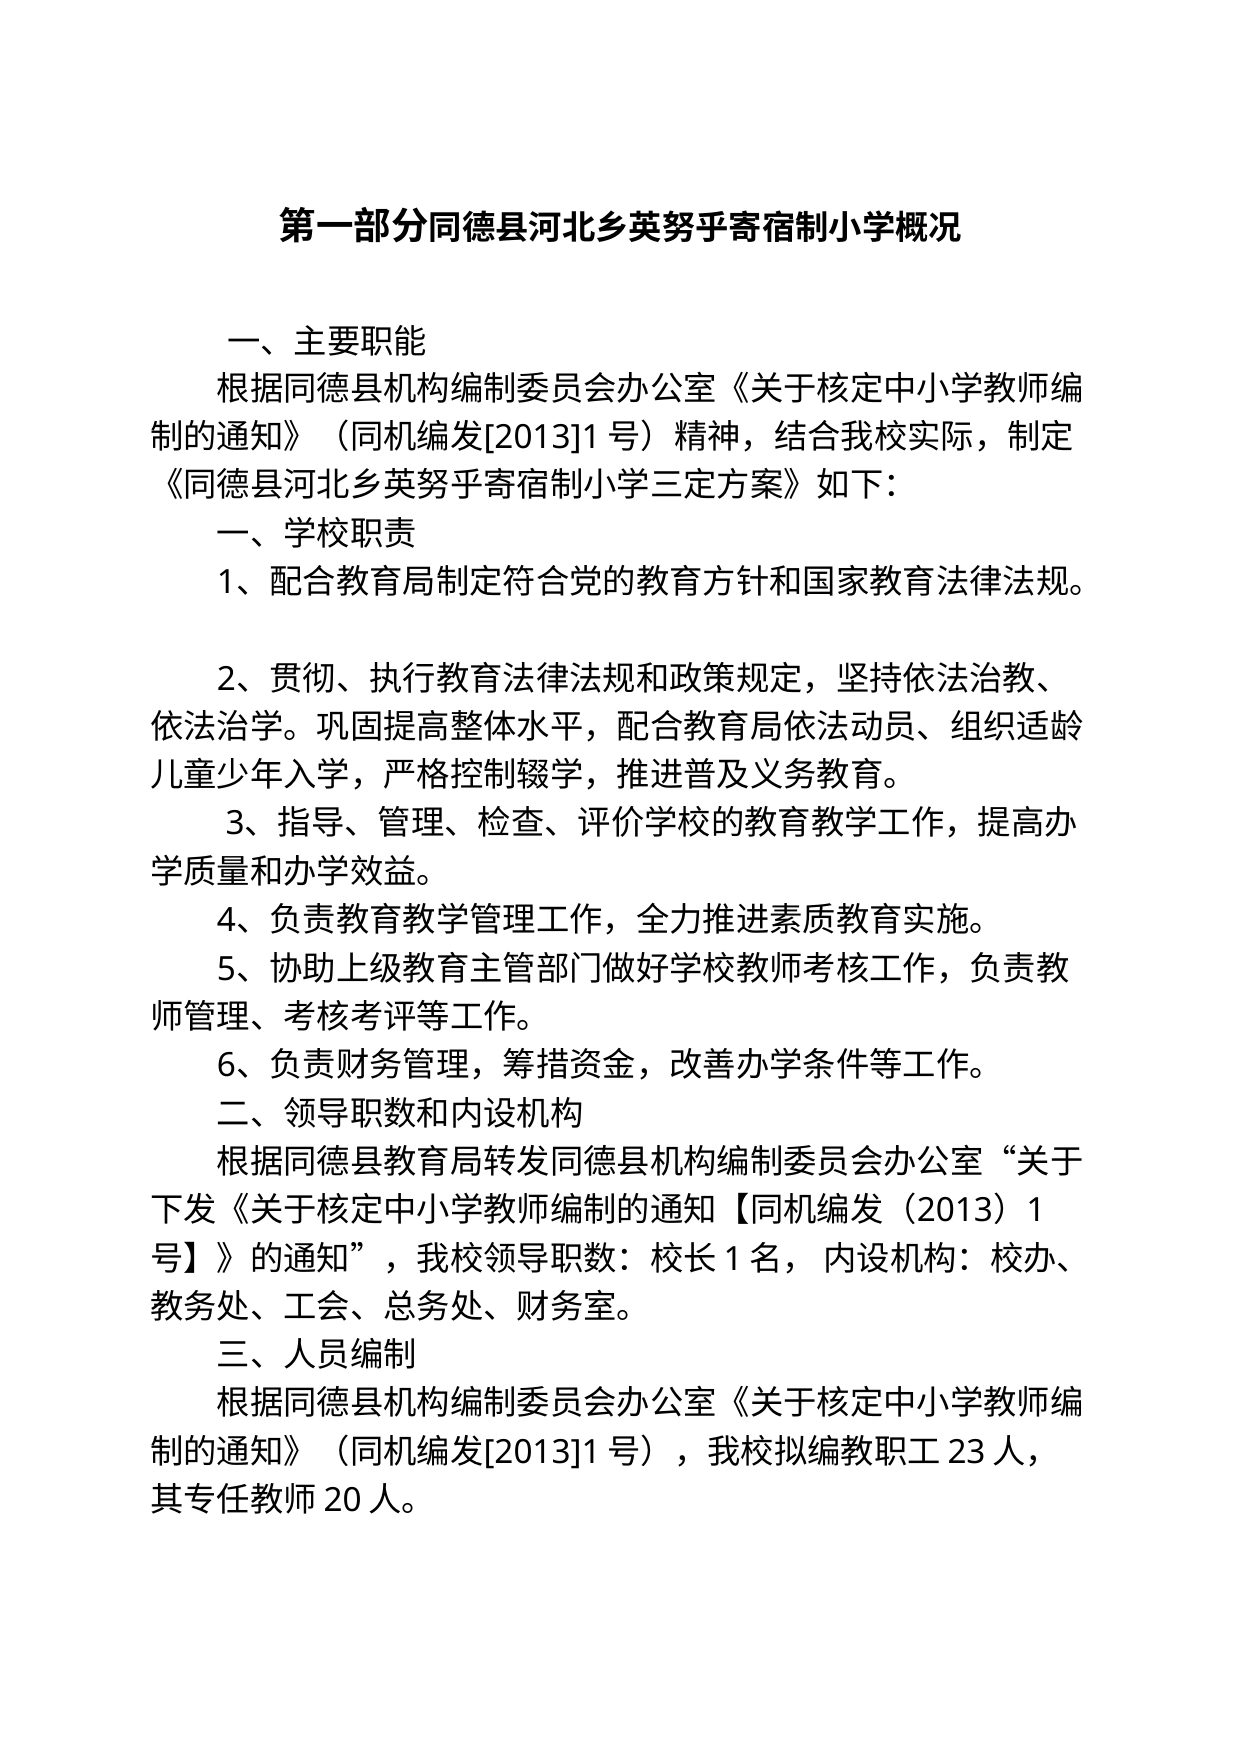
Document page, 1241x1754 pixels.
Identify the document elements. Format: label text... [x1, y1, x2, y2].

text 4、负责教育教学管理工作，全力推进素质教育实施。 [150, 893, 1090, 941]
text 根据同德县机构编制委员会办公室《关于核定中小学教师编 [216, 1376, 1090, 1424]
text 二、领导职数和内设机构 [150, 1086, 1090, 1134]
text 制的通知》（同机编发[2013]1号），我校拟编教职工23人，其专任教师20人。 [150, 1424, 1090, 1521]
text 2、贯彻、执行教育法律法规和政策规定，坚持依法治教、依法治学。巩固提高整体水平，配合教育局依法动员、组织适龄儿童少年入学，严格控制辍学，推进普及义务教育。 [150, 651, 1090, 796]
text 第一部分同德县河北乡英努乎寄宿制小学概况 [150, 199, 1090, 249]
text 一、主要职能 [227, 323, 1090, 361]
text 根据同德县机构编制委员会办公室《关于核定中小学教师编制的通知》（同机编发[2013]1号）精神，结合我校实际，制定《同德县河北乡英努乎寄宿制小学三定方案》如下： [150, 361, 1090, 506]
text 一、学校职责 [150, 506, 1090, 554]
text 5、协助上级教育主管部门做好学校教师考核工作，负责教师管理、考核考评等工作。 [150, 941, 1090, 1038]
text 6、负责财务管理，筹措资金，改善办学条件等工作。 [150, 1038, 1090, 1086]
text 三、人员编制 [150, 1328, 1090, 1376]
text 1、配合教育局制定符合党的教育方针和国家教育法律法规。 [150, 554, 1090, 651]
text 根据同德县教育局转发同德县机构编制委员会办公室“关于下发《关于核定中小学教师编制的通知【同机编发（2013）1号】》的通知”，我校领导职数：校长1名， 内设机构：校办、教务处、工会、总务处、财务室。 [150, 1134, 1090, 1328]
text 3、指导、管理、检查、评价学校的教育教学工作，提高办学质量和办学效益。 [150, 796, 1090, 893]
